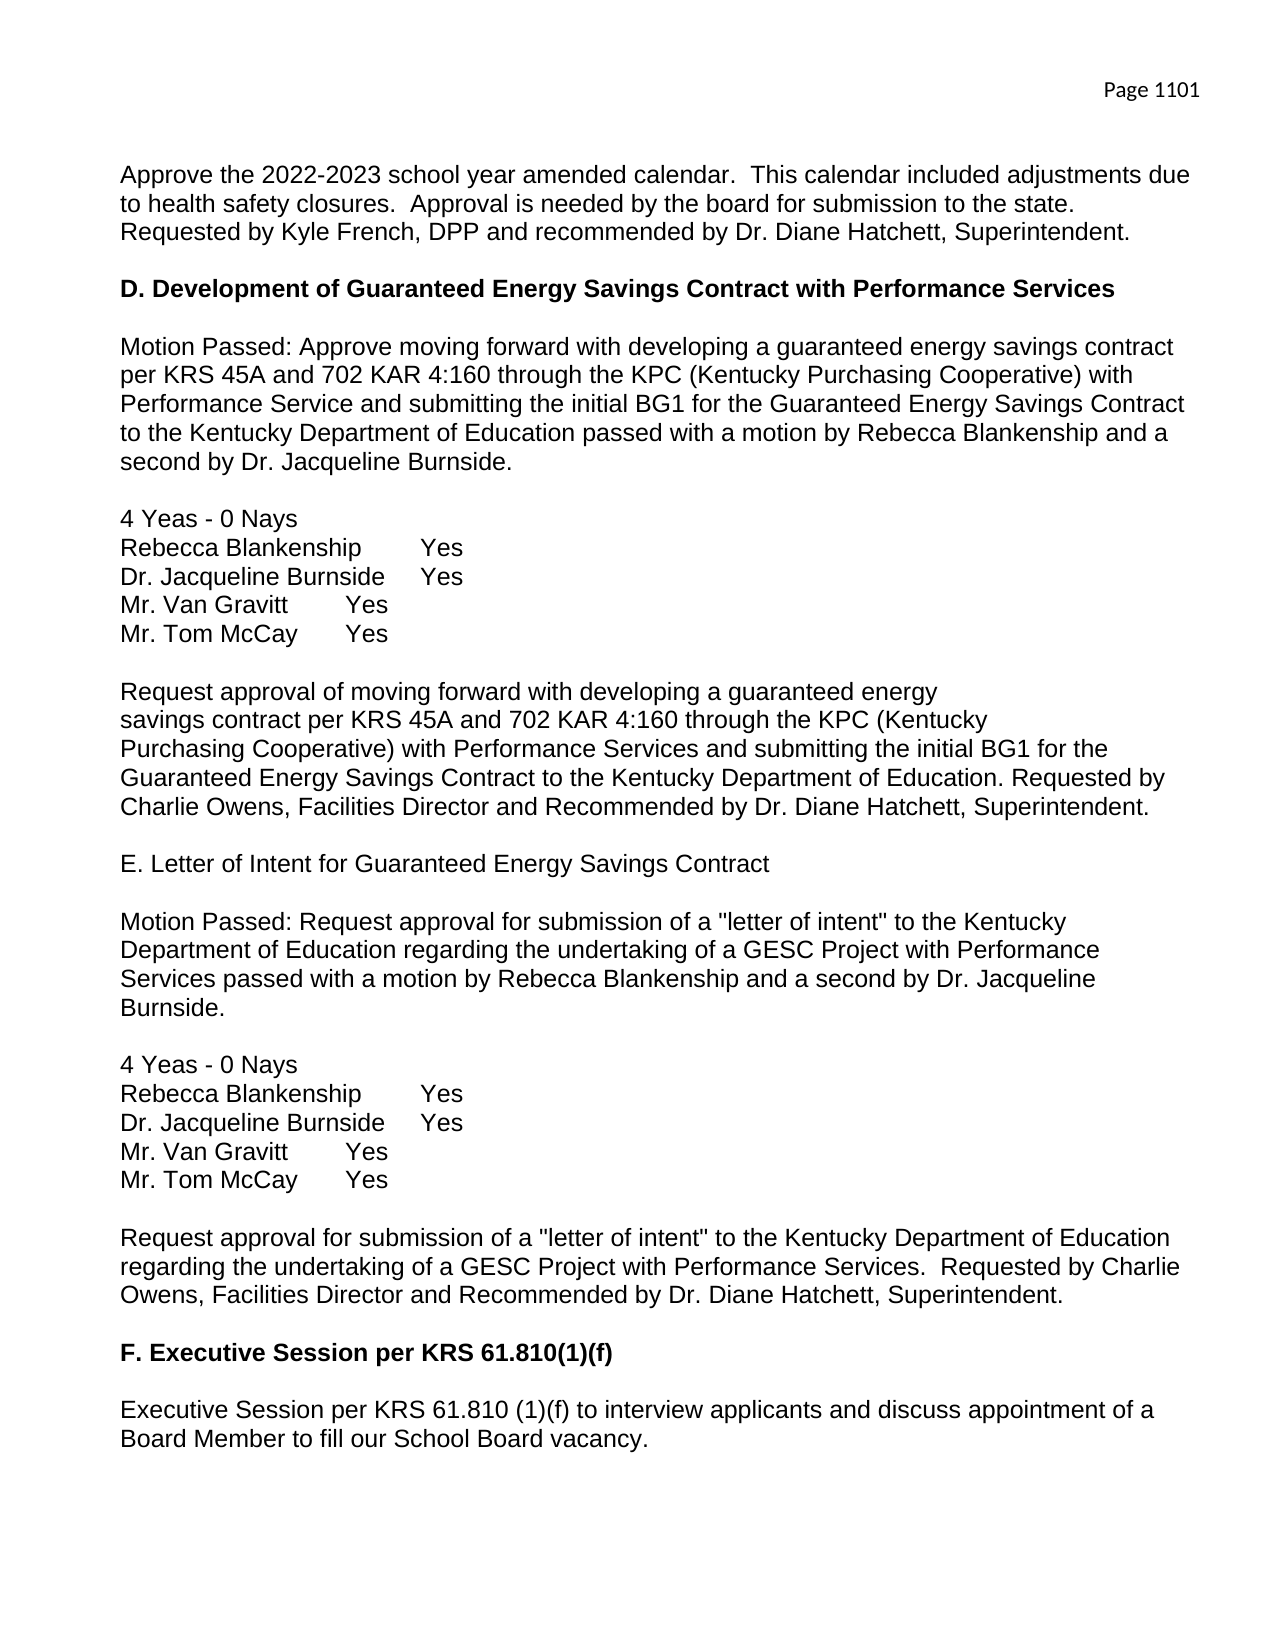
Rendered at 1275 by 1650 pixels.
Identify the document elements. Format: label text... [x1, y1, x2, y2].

text Mr. Van Gravitt Yes [120, 590, 1200, 619]
text savings contract per KRS 45A and 702 KAR 4:160 through the KPC (Kentucky [120, 705, 1200, 734]
text D. Development of Guaranteed Energy Savings Contract with Performance Services [120, 274, 1200, 303]
text Rebecca Blankenship Yes [120, 533, 1200, 562]
text Approve the 2022-2023 school year amended calendar. This calendar included adjustments due to health safety closures. Approval is needed by the board for submission to the state. Requested by Kyle French, DPP and recommended by Dr. Diane Hatchett, Superintendent. [120, 160, 1200, 246]
text Mr. Tom McCay Yes [120, 1165, 1200, 1194]
text Request approval of moving forward with developing a guaranteed energy [120, 677, 1200, 705]
text Dr. Jacqueline Burnside Yes [120, 1108, 1200, 1137]
text Executive Session per KRS 61.810 (1)(f) to interview applicants and discuss appointment of a Board Member to fill our School Board vacancy. [120, 1395, 1200, 1453]
text 4 Yeas - 0 Nays [120, 1050, 1200, 1079]
text Mr. Van Gravitt Yes [120, 1137, 1200, 1165]
text F. Executive Session per KRS 61.810(1)(f) [120, 1338, 1200, 1367]
text Rebecca Blankenship Yes [120, 1079, 1200, 1108]
text Request approval for submission of a "letter of intent" to the Kentucky Department of Education regarding the undertaking of a GESC Project with Performance Services. Requested by Charlie Owens, Facilities Director and Recommended by Dr. Diane Hatchett, Superintendent. [120, 1223, 1200, 1309]
text Motion Passed: Approve moving forward with developing a guaranteed energy savings contract per KRS 45A and 702 KAR 4:160 through the KPC (Kentucky Purchasing Cooperative) with Performance Service and submitting the initial BG1 for the Guaranteed Energy Savings Contract to the Kentucky Department of Education passed with a motion by Rebecca Blankenship and a second by Dr. Jacqueline Burnside. [120, 332, 1200, 475]
text Dr. Jacqueline Burnside Yes [120, 562, 1200, 590]
text E. Letter of Intent for Guaranteed Energy Savings Contract [120, 849, 1200, 878]
text Motion Passed: Request approval for submission of a "letter of intent" to the Kentucky Department of Education regarding the undertaking of a GESC Project with Performance Services passed with a motion by Rebecca Blankenship and a second by Dr. Jacqueline Burnside. [120, 907, 1200, 1022]
text 4 Yeas - 0 Nays [120, 504, 1200, 533]
text Purchasing Cooperative) with Performance Services and submitting the initial BG1 for the Guaranteed Energy Savings Contract to the Kentucky Department of Education. Requested by Charlie Owens, Facilities Director and Recommended by Dr. Diane Hatchett, Superintendent. [120, 734, 1200, 820]
text Mr. Tom McCay Yes [120, 619, 1200, 648]
